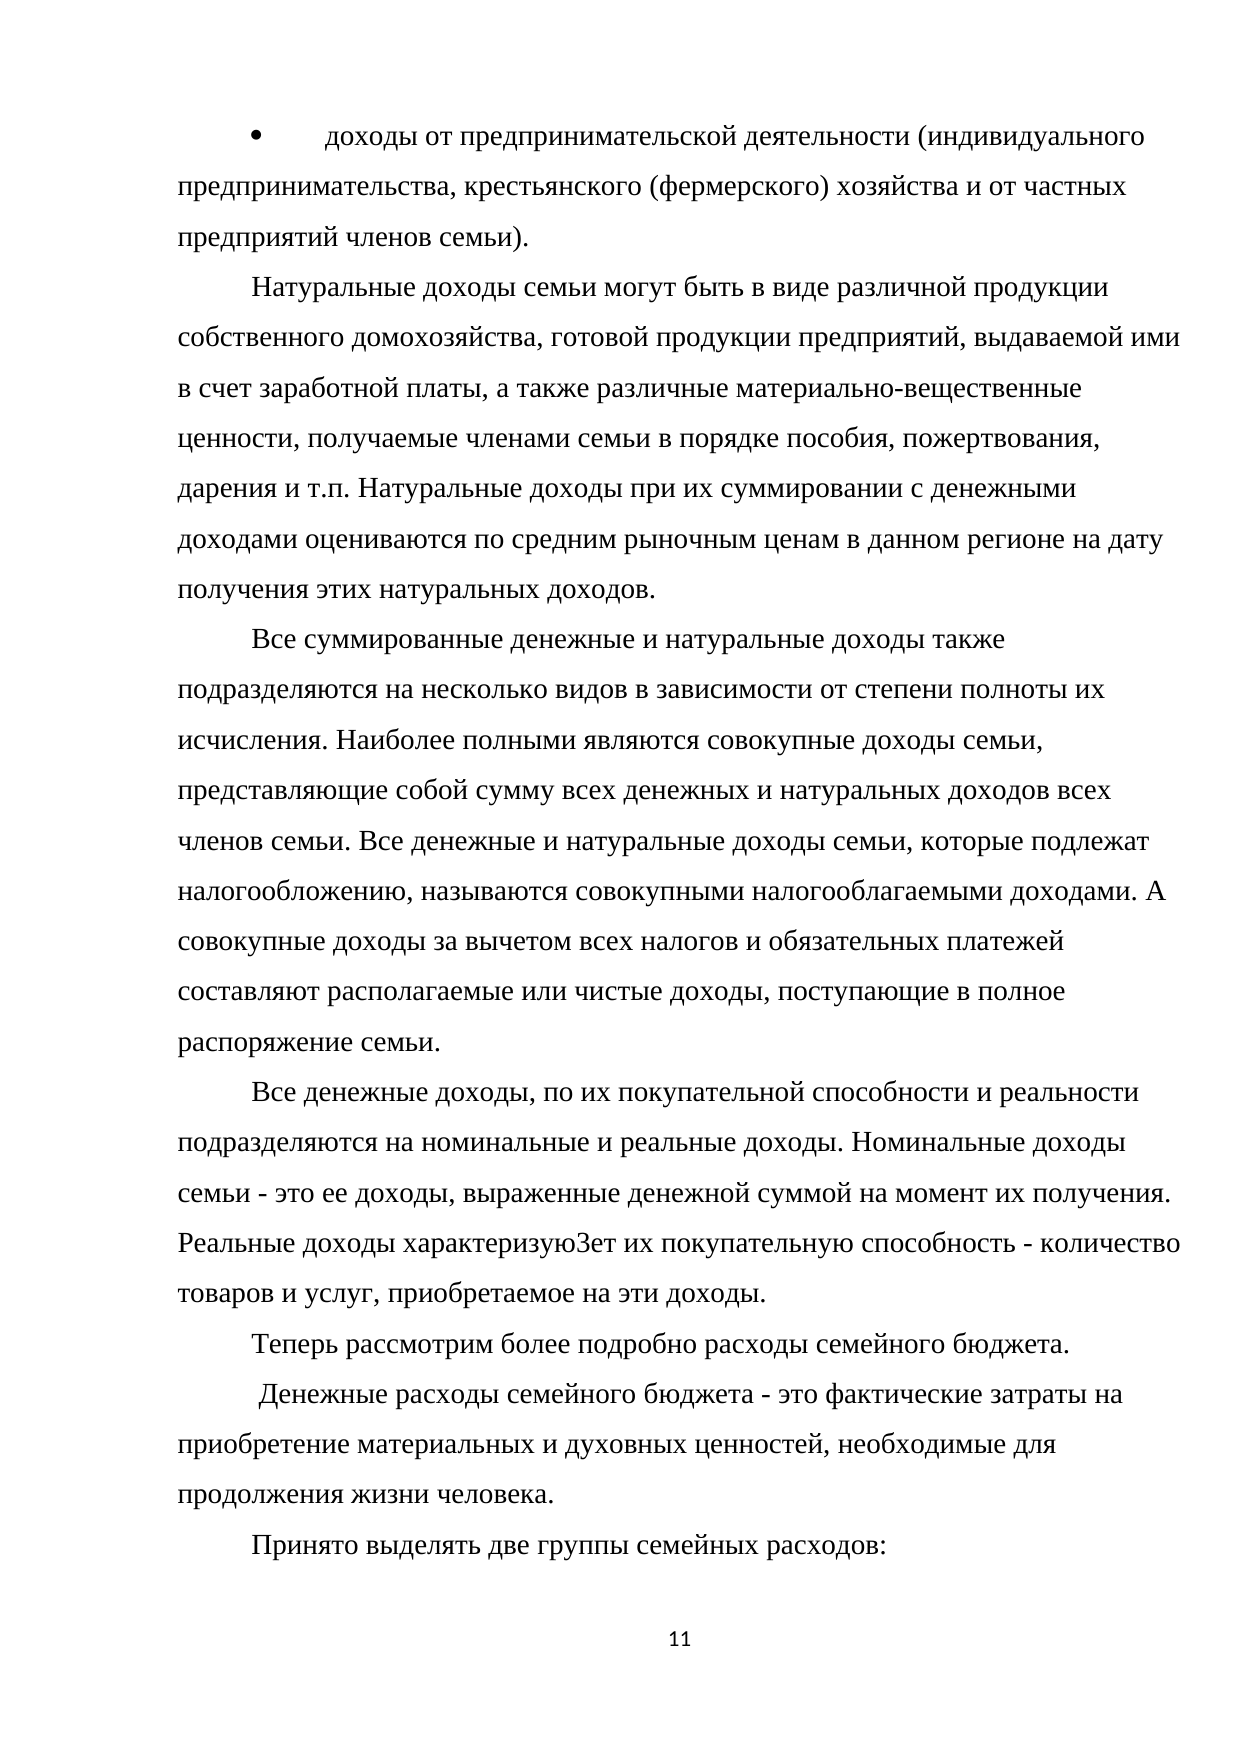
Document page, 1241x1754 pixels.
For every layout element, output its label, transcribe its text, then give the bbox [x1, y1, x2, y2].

text Теперь рассмотрим более подробно расходы семейного бюджета. [177, 1326, 1181, 1359]
text Все суммированные денежные и натуральные доходы также подразделяются на несколько видов в зависимости от степени полноты их исчисления. Наиболее полными являются совокупные доходы семьи, представляющие собой сумму всех денежных и натуральных доходов всех членов семьи. Все денежные и натуральные доходы семьи, которые подлежат налогообложению, называются совокупными налогооблагаемыми доходами. А совокупные доходы за вычетом всех налогов и обязательных платежей составляют располагаемые или чистые доходы, поступающие в полное распоряжение семьи. [177, 621, 1181, 1057]
text Все денежные доходы, по их покупательной способности и реальности подразделяются на номинальные и реальные доходы. Номинальные доходы семьи - это ее доходы, выраженные денежной суммой на момент их получения. Реальные доходы характеризую3ет их покупательную способность - количество товаров и услуг, приобретаемое на эти доходы. [177, 1074, 1181, 1309]
text Принято выделять две группы семейных расходов: [177, 1527, 1181, 1561]
list доходы от предпринимательской деятельности (индивидуального предпринимательства, крестьянского (фермерского) хозяйства и от частных предприятий членов семьи). [177, 118, 1181, 252]
text Денежные расходы семейного бюджета - это фактические затраты на приобретение материальных и духовных ценностей, необходимые для продолжения жизни человека. [177, 1376, 1181, 1510]
text Натуральные доходы семьи могут быть в виде различной продукции собственного домохозяйства, готовой продукции предприятий, выдаваемой ими в счет заработной платы, а также различные материально-вещественные ценности, получаемые членами семьи в порядке пособия, пожертвования, дарения и т.п. Натуральные доходы при их суммировании с денежными доходами оцениваются по средним рыночным ценам в данном регионе на дату получения этих натуральных доходов. [177, 269, 1181, 604]
